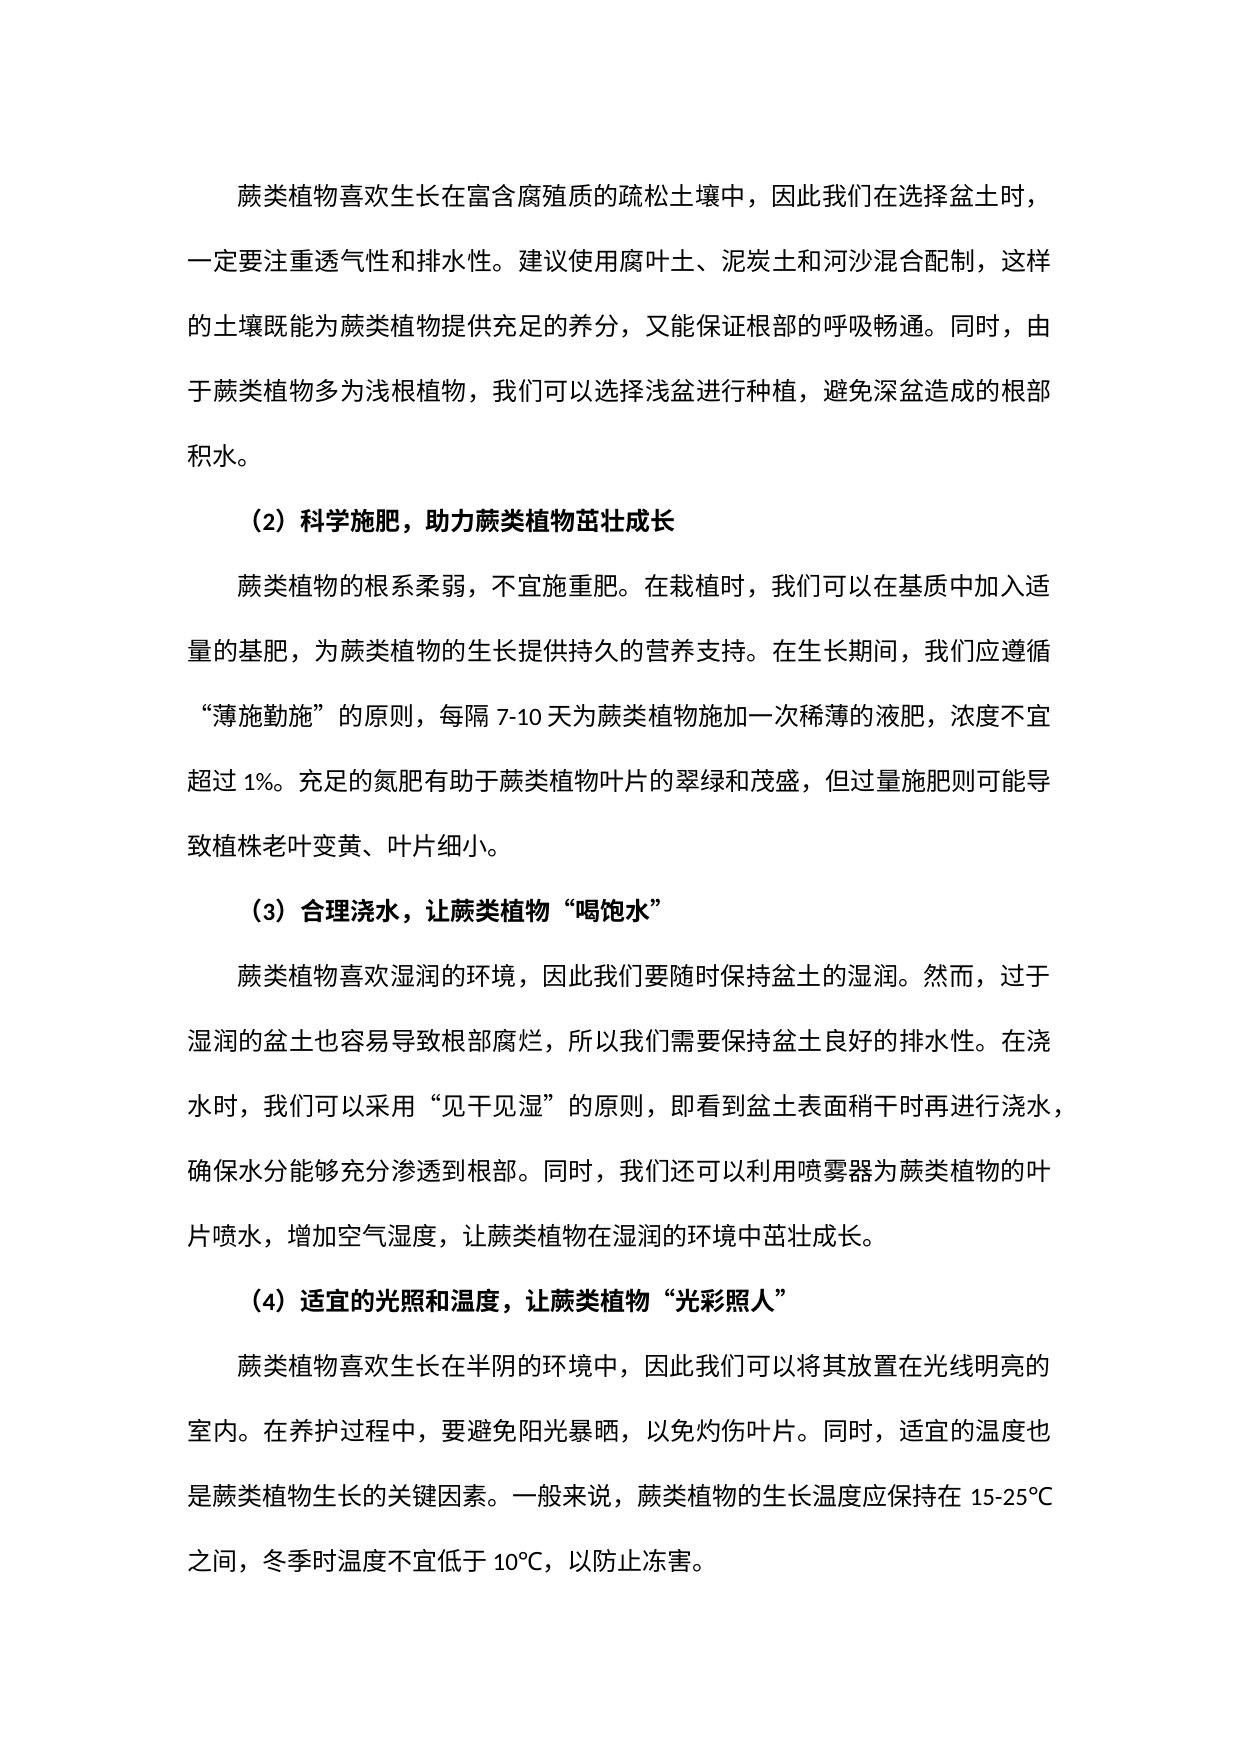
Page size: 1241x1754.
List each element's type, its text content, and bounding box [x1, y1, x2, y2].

text 蕨类植物喜欢湿润的环境，因此我们要随时保持盆土的湿润。然而，过于湿润的盆土也容易导致根部腐烂，所以我们需要保持盆土良好的排水性。在浇水时，我们可以采用“见干见湿”的原则，即看到盆土表面稍干时再进行浇水，确保水分能够充分渗透到根部。同时，我们还可以利用喷雾器为蕨类植物的叶片喷水，增加空气湿度，让蕨类植物在湿润的环境中茁壮成长。 [187, 942, 1053, 1267]
text （3）合理浇水，让蕨类植物“喝饱水” [187, 877, 1053, 942]
text 蕨类植物喜欢生长在半阴的环境中，因此我们可以将其放置在光线明亮的室内。在养护过程中，要避免阳光暴晒，以免灼伤叶片。同时，适宜的温度也是蕨类植物生长的关键因素。一般来说，蕨类植物的生长温度应保持在15-25℃之间，冬季时温度不宜低于10℃，以防止冻害。 [187, 1332, 1053, 1592]
text 蕨类植物的根系柔弱，不宜施重肥。在栽植时，我们可以在基质中加入适量的基肥，为蕨类植物的生长提供持久的营养支持。在生长期间，我们应遵循“薄施勤施”的原则，每隔7-10天为蕨类植物施加一次稀薄的液肥，浓度不宜超过1%。充足的氮肥有助于蕨类植物叶片的翠绿和茂盛，但过量施肥则可能导致植株老叶变黄、叶片细小。 [187, 552, 1053, 877]
text （2）科学施肥，助力蕨类植物茁壮成长 [187, 487, 1053, 552]
text （4）适宜的光照和温度，让蕨类植物“光彩照人” [187, 1267, 1053, 1332]
text 蕨类植物喜欢生长在富含腐殖质的疏松土壤中，因此我们在选择盆土时，一定要注重透气性和排水性。建议使用腐叶土、泥炭土和河沙混合配制，这样的土壤既能为蕨类植物提供充足的养分，又能保证根部的呼吸畅通。同时，由于蕨类植物多为浅根植物，我们可以选择浅盆进行种植，避免深盆造成的根部积水。 [187, 162, 1053, 487]
